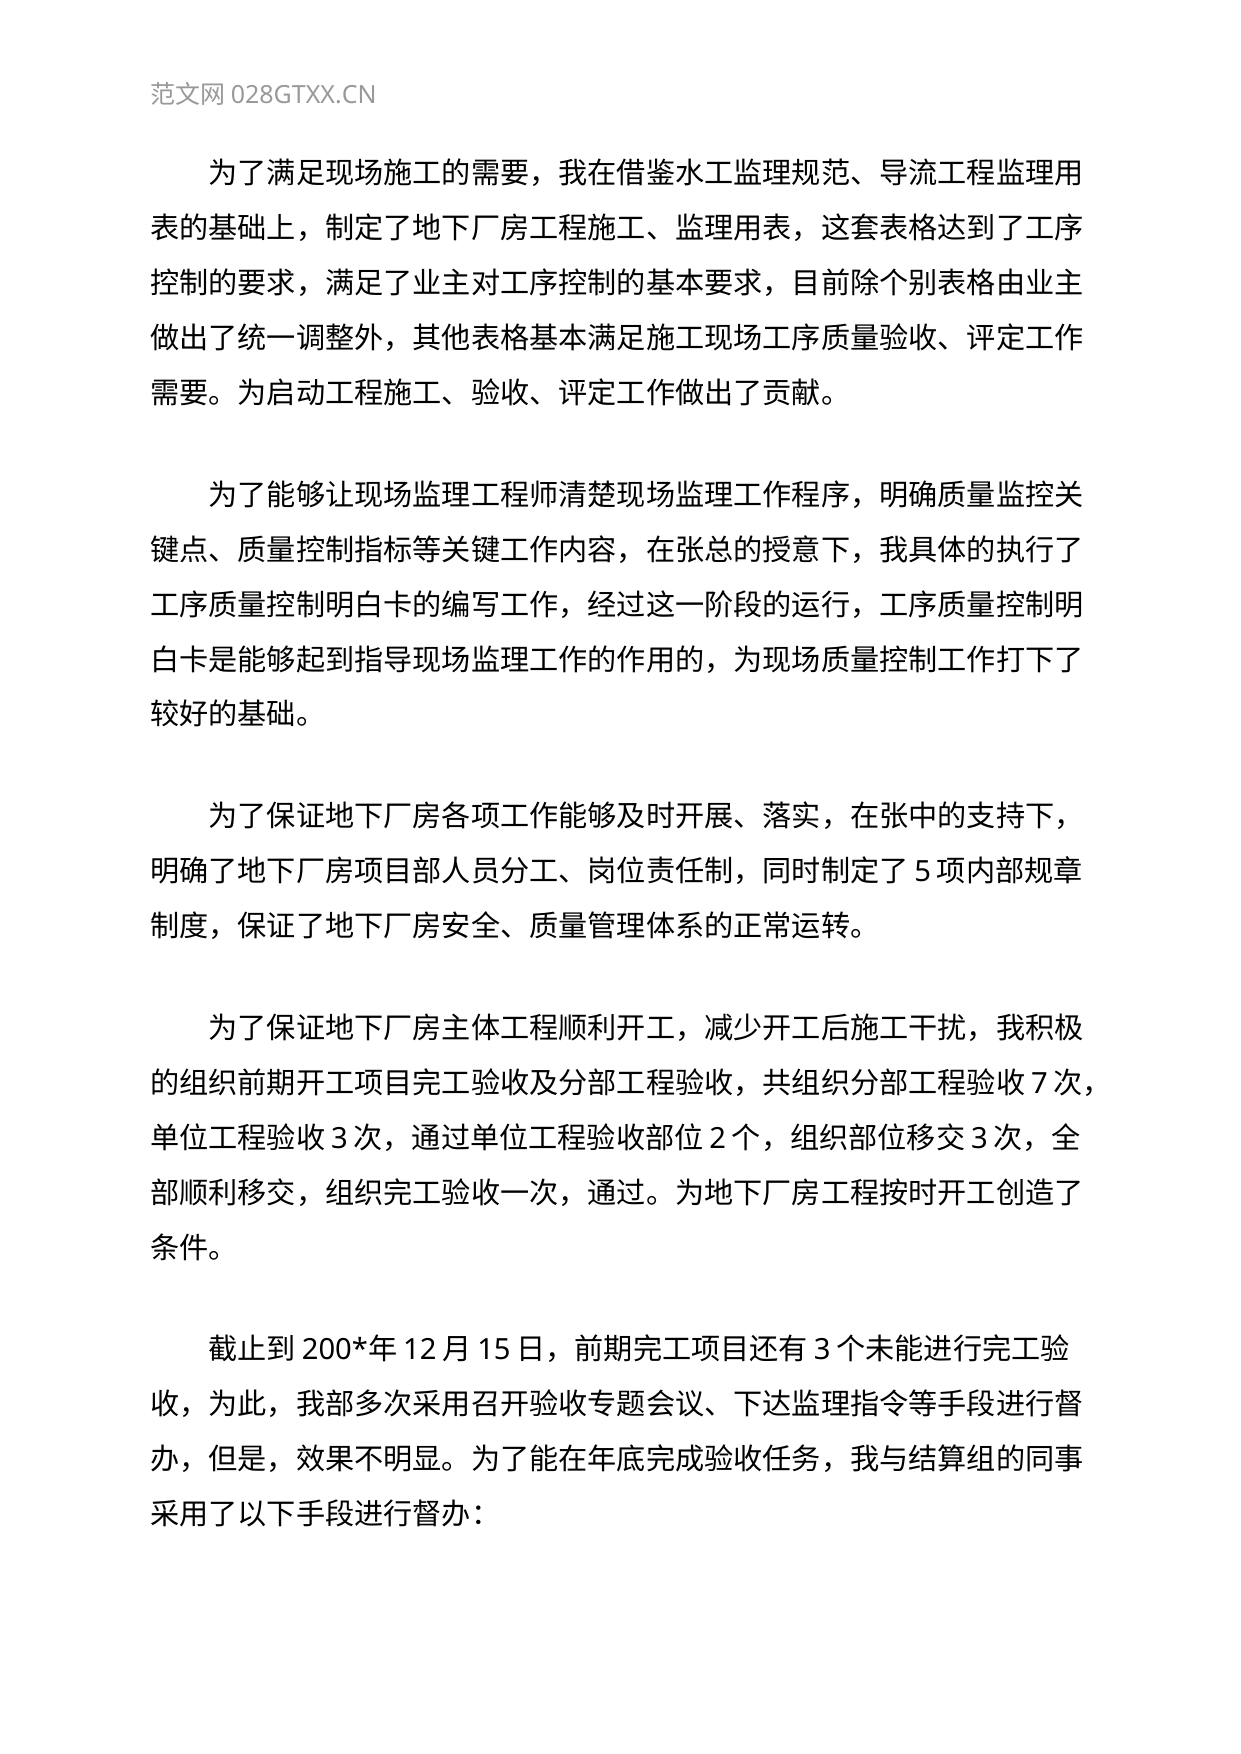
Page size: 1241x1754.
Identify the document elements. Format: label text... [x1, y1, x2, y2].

text 为了满足现场施工的需要，我在借鉴水工监理规范、导流工程监理用表的基础上，制定了地下厂房工程施工、监理用表，这套表格达到了工序控制的要求，满足了业主对工序控制的基本要求，目前除个别表格由业主做出了统一调整外，其他表格基本满足施工现场工序质量验收、评定工作需要。为启动工程施工、验收、评定工作做出了贡献。 [150, 150, 1090, 412]
text 截止到200*年12月15日，前期完工项目还有3个未能进行完工验收，为此，我部多次采用召开验收专题会议、下达监理指令等手段进行督办，但是，效果不明显。为了能在年底完成验收任务，我与结算组的同事采用了以下手段进行督办： [150, 1326, 1090, 1533]
text 为了保证地下厂房各项工作能够及时开展、落实，在张中的支持下，明确了地下厂房项目部人员分工、岗位责任制，同时制定了5项内部规章制度，保证了地下厂房安全、质量管理体系的正常运转。 [150, 793, 1090, 945]
text 为了保证地下厂房主体工程顺利开工，减少开工后施工干扰，我积极的组织前期开工项目完工验收及分部工程验收，共组织分部工程验收7次，单位工程验收3次，通过单位工程验收部位2个，组织部位移交3次，全部顺利移交，组织完工验收一次，通过。为地下厂房工程按时开工创造了条件。 [150, 1004, 1090, 1266]
text 为了能够让现场监理工程师清楚现场监理工作程序，明确质量监控关键点、质量控制指标等关键工作内容，在张总的授意下，我具体的执行了工序质量控制明白卡的编写工作，经过这一阶段的运行，工序质量控制明白卡是能够起到指导现场监理工作的作用的，为现场质量控制工作打下了较好的基础。 [150, 471, 1090, 733]
